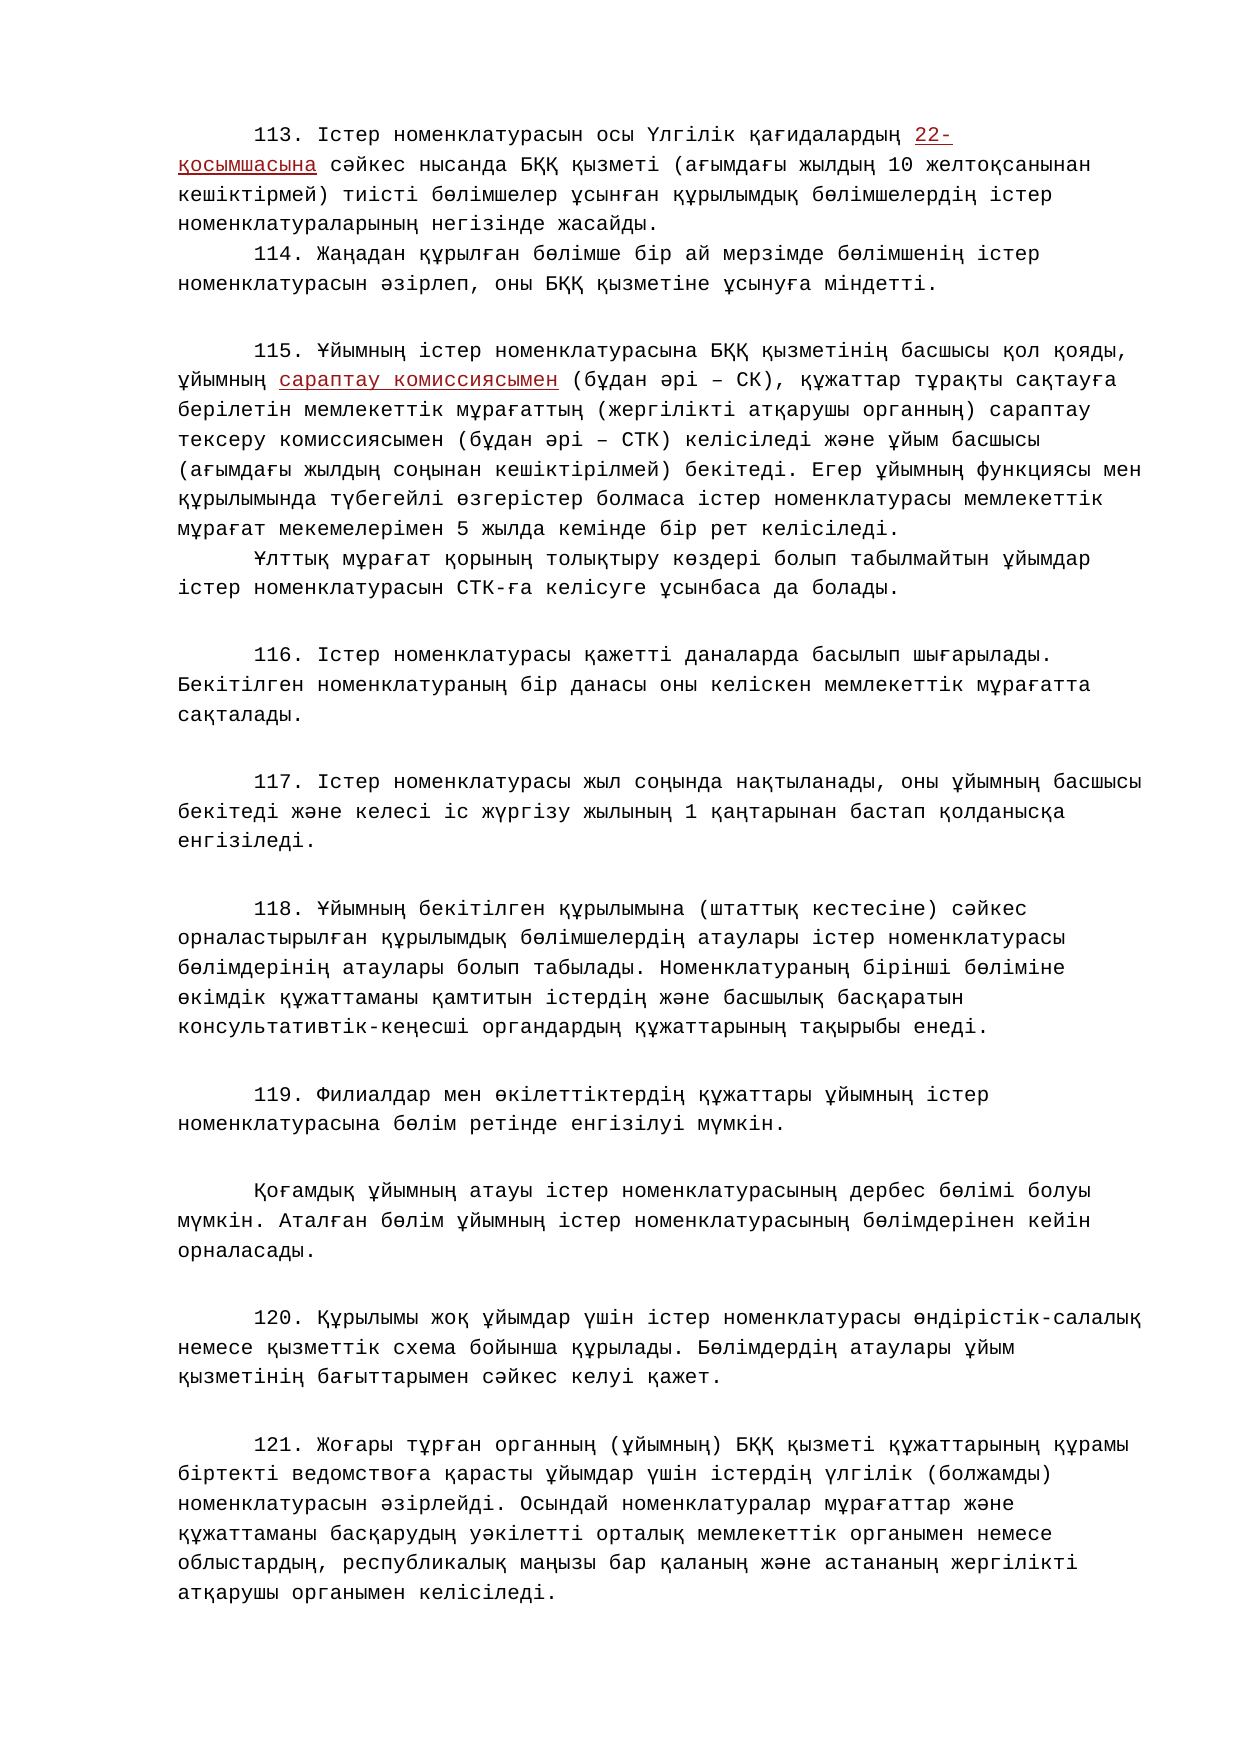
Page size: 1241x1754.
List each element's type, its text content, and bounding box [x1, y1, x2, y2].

text 119. Филиалдар мен өкілеттіктердің құжаттары ұйымның істер номенклатурасына бөлім ретінде енгізілуі мүмкін. [177, 1077, 1152, 1137]
text 118. Ұйымның бекітілген құрылымына (штаттық кестесіне) сәйкес орналастырылған құрылымдық бөлімшелердің атаулары істер номенклатурасы бөлімдерінің атаулары болып табылады. Номенклатураның бірінші бөліміне өкімдік құжаттаманы қамтитын істердің және басшылық басқаратын консультативтік-кеңесші органдардың құжаттарының тақырыбы енеді. [177, 892, 1152, 1040]
text 115. Ұйымның істер номенклатурасына БҚҚ қызметінің басшысы қол қояды, ұйымның сараптау комиссиясымен (бұдан әрі – СК), құжаттар тұрақты сақтауға берілетін мемлекеттік мұрағаттың (жергілікті атқарушы органның) сараптау тексеру комиссиясымен (бұдан әрі – СТК) келісіледі және ұйым басшысы (ағымдағы жылдың соңынан кешіктірілмей) бекітеді. Егер ұйымның функциясы мен құрылымында түбегейлі өзгерістер болмаса істер номенклатурасы мемлекеттік мұрағат мекемелерімен 5 жылда кемінде бір рет келісіледі. [177, 334, 1152, 542]
text 121. Жоғары тұрған органның (ұйымның) БҚҚ қызметі құжаттарының құрамы біртекті ведомствоға қарасты ұйымдар үшін істердің үлгілік (болжамды) номенклатурасын әзірлейді. Осындай номенклатуралар мұрағаттар және құжаттаманы басқарудың уәкілетті орталық мемлекеттік органымен немесе облыстардың, республикалық маңызы бар қаланың және астананың жергілікті атқарушы органымен келісіледі. [177, 1427, 1152, 1606]
text 113. Істер номенклатурасын осы Үлгілік қағидалардың 22-қосымшасына сәйкес нысанда БҚҚ қызметі (ағымдағы жылдың 10 желтоқсанынан кешіктірмей) тиісті бөлімшелер ұсынған құрылымдық бөлімшелердің істер номенклатураларының негізінде жасайды. [177, 118, 1152, 237]
text 117. Істер номенклатурасы жыл соңында нақтыланады, оны ұйымның басшысы бекітеді және келесі іс жүргізу жылының 1 қаңтарынан бастап қолданысқа енгізіледі. [177, 765, 1152, 854]
text 116. Істер номенклатурасы қажетті даналарда басылып шығарылады. Бекітілген номенклатураның бір данасы оны келіскен мемлекеттік мұрағатта сақталады. [177, 638, 1152, 727]
text 120. Құрылымы жоқ ұйымдар үшін істер номенклатурасы өндірістік-салалық немесе қызметтік схема бойынша құрылады. Бөлімдердің атаулары ұйым қызметінің бағыттарымен сәйкес келуі қажет. [177, 1301, 1152, 1390]
text Қоғамдық ұйымның атауы істер номенклатурасының дербес бөлімі болуы мүмкін. Аталған бөлім ұйымның істер номенклатурасының бөлімдерінен кейін орналасады. [177, 1174, 1152, 1263]
text Ұлттық мұрағат қорының толықтыру көздері болып табылмайтын ұйымдар істер номенклатурасын СТК-ға келісуге ұсынбаса да болады. [177, 542, 1152, 601]
text 114. Жаңадан құрылған бөлімше бір ай мерзімде бөлімшенің істер номенклатурасын әзірлеп, оны БҚҚ қызметіне ұсынуға міндетті. [177, 237, 1152, 296]
